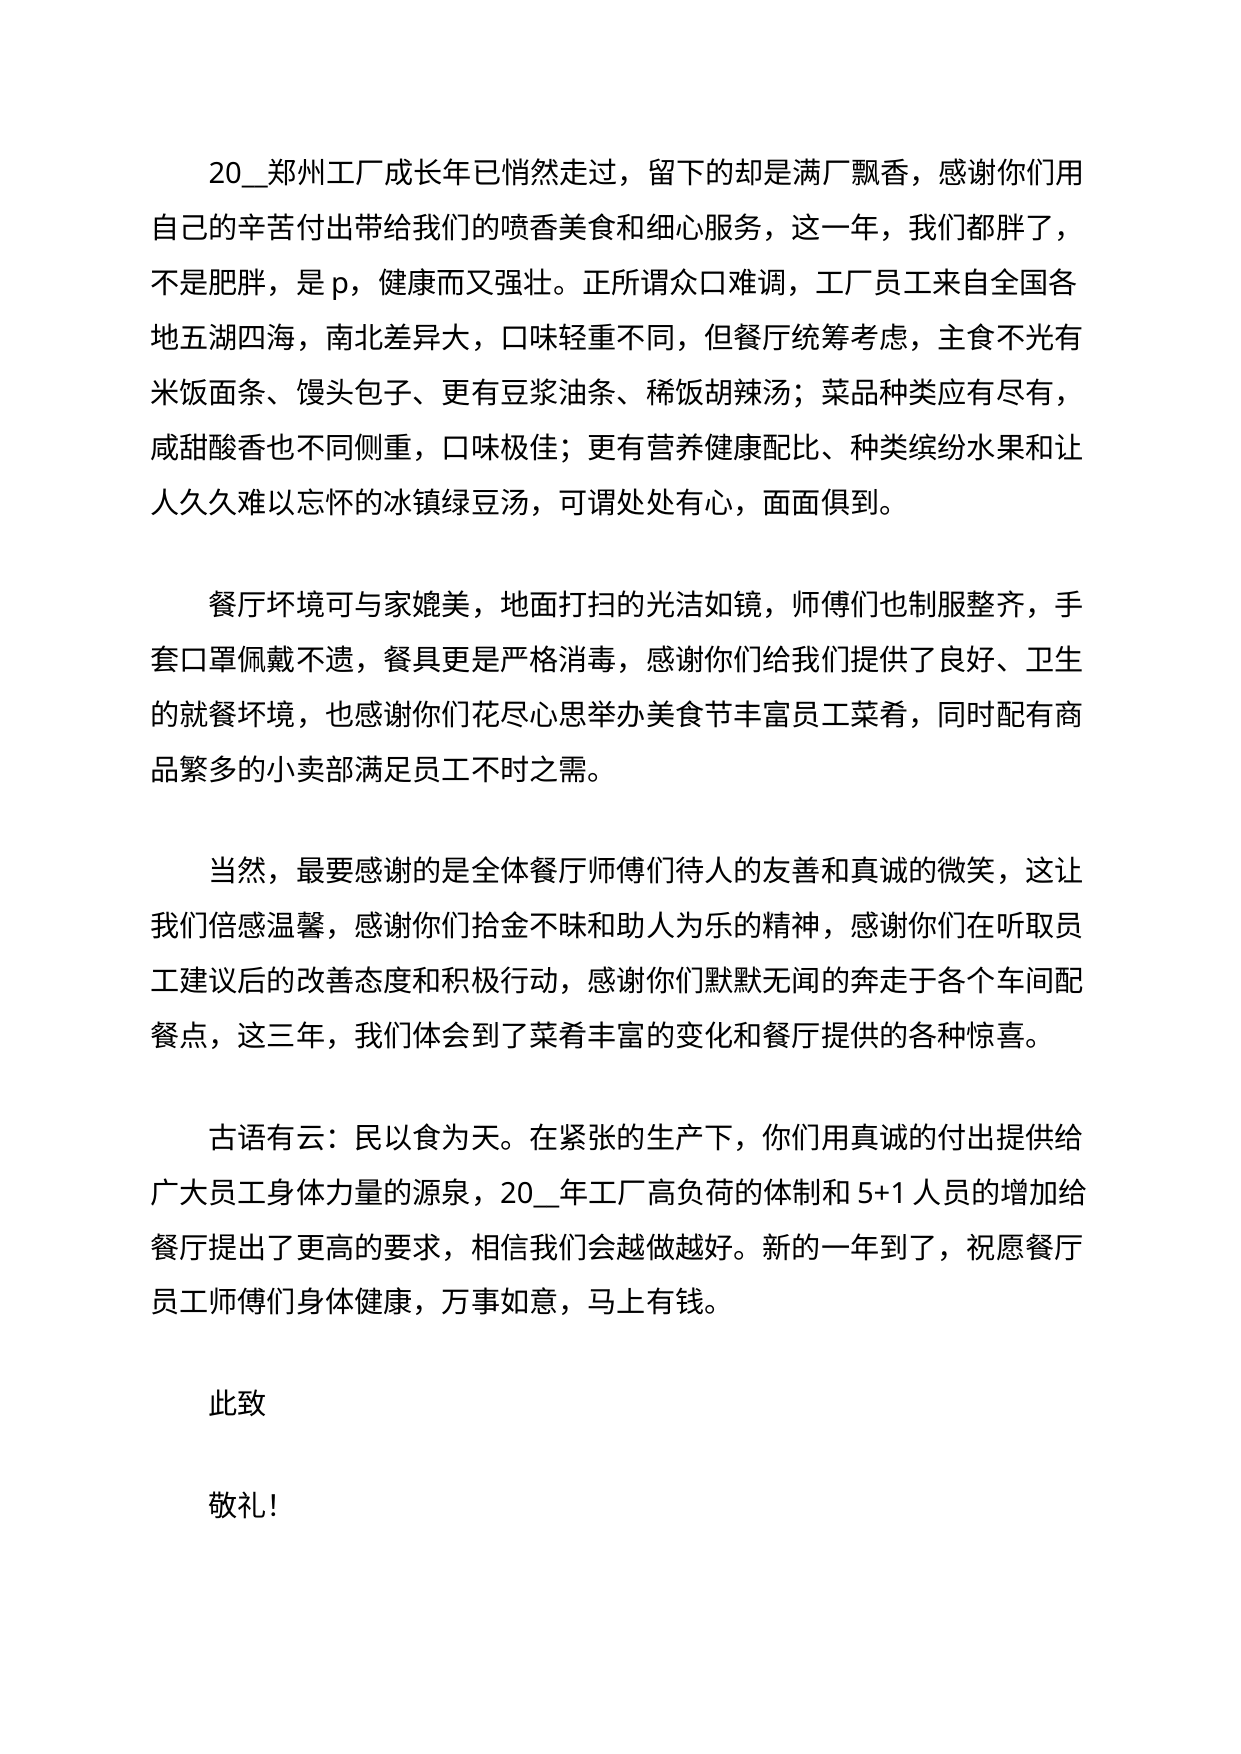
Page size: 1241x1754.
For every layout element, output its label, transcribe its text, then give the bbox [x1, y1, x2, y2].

text 古语有云：民以食为天。在紧张的生产下，你们用真诚的付出提供给广大员工身体力量的源泉，20__年工厂高负荷的体制和5+1人员的增加给餐厅提出了更高的要求，相信我们会越做越好。新的一年到了，祝愿餐厅员工师傅们身体健康，万事如意，马上有钱。 [150, 1114, 1090, 1321]
text 此致 [150, 1381, 1090, 1423]
text 20__郑州工厂成长年已悄然走过，留下的却是满厂飘香，感谢你们用自己的辛苦付出带给我们的喷香美食和细心服务，这一年，我们都胖了，不是肥胖，是p，健康而又强壮。正所谓众口难调，工厂员工来自全国各地五湖四海，南北差异大，口味轻重不同，但餐厅统筹考虑，主食不光有米饭面条、馒头包子、更有豆浆油条、稀饭胡辣汤；菜品种类应有尽有，咸甜酸香也不同侧重，口味极佳；更有营养健康配比、种类缤纷水果和让人久久难以忘怀的冰镇绿豆汤，可谓处处有心，面面俱到。 [150, 150, 1090, 522]
text 敬礼！ [150, 1483, 1090, 1525]
text 当然，最要感谢的是全体餐厅师傅们待人的友善和真诚的微笑，这让我们倍感温馨，感谢你们拾金不昧和助人为乐的精神，感谢你们在听取员工建议后的改善态度和积极行动，感谢你们默默无闻的奔走于各个车间配餐点，这三年，我们体会到了菜肴丰富的变化和餐厅提供的各种惊喜。 [150, 848, 1090, 1055]
text 餐厅坏境可与家媲美，地面打扫的光洁如镜，师傅们也制服整齐，手套口罩佩戴不遗，餐具更是严格消毒，感谢你们给我们提供了良好、卫生的就餐坏境，也感谢你们花尽心思举办美食节丰富员工菜肴，同时配有商品繁多的小卖部满足员工不时之需。 [150, 581, 1090, 788]
